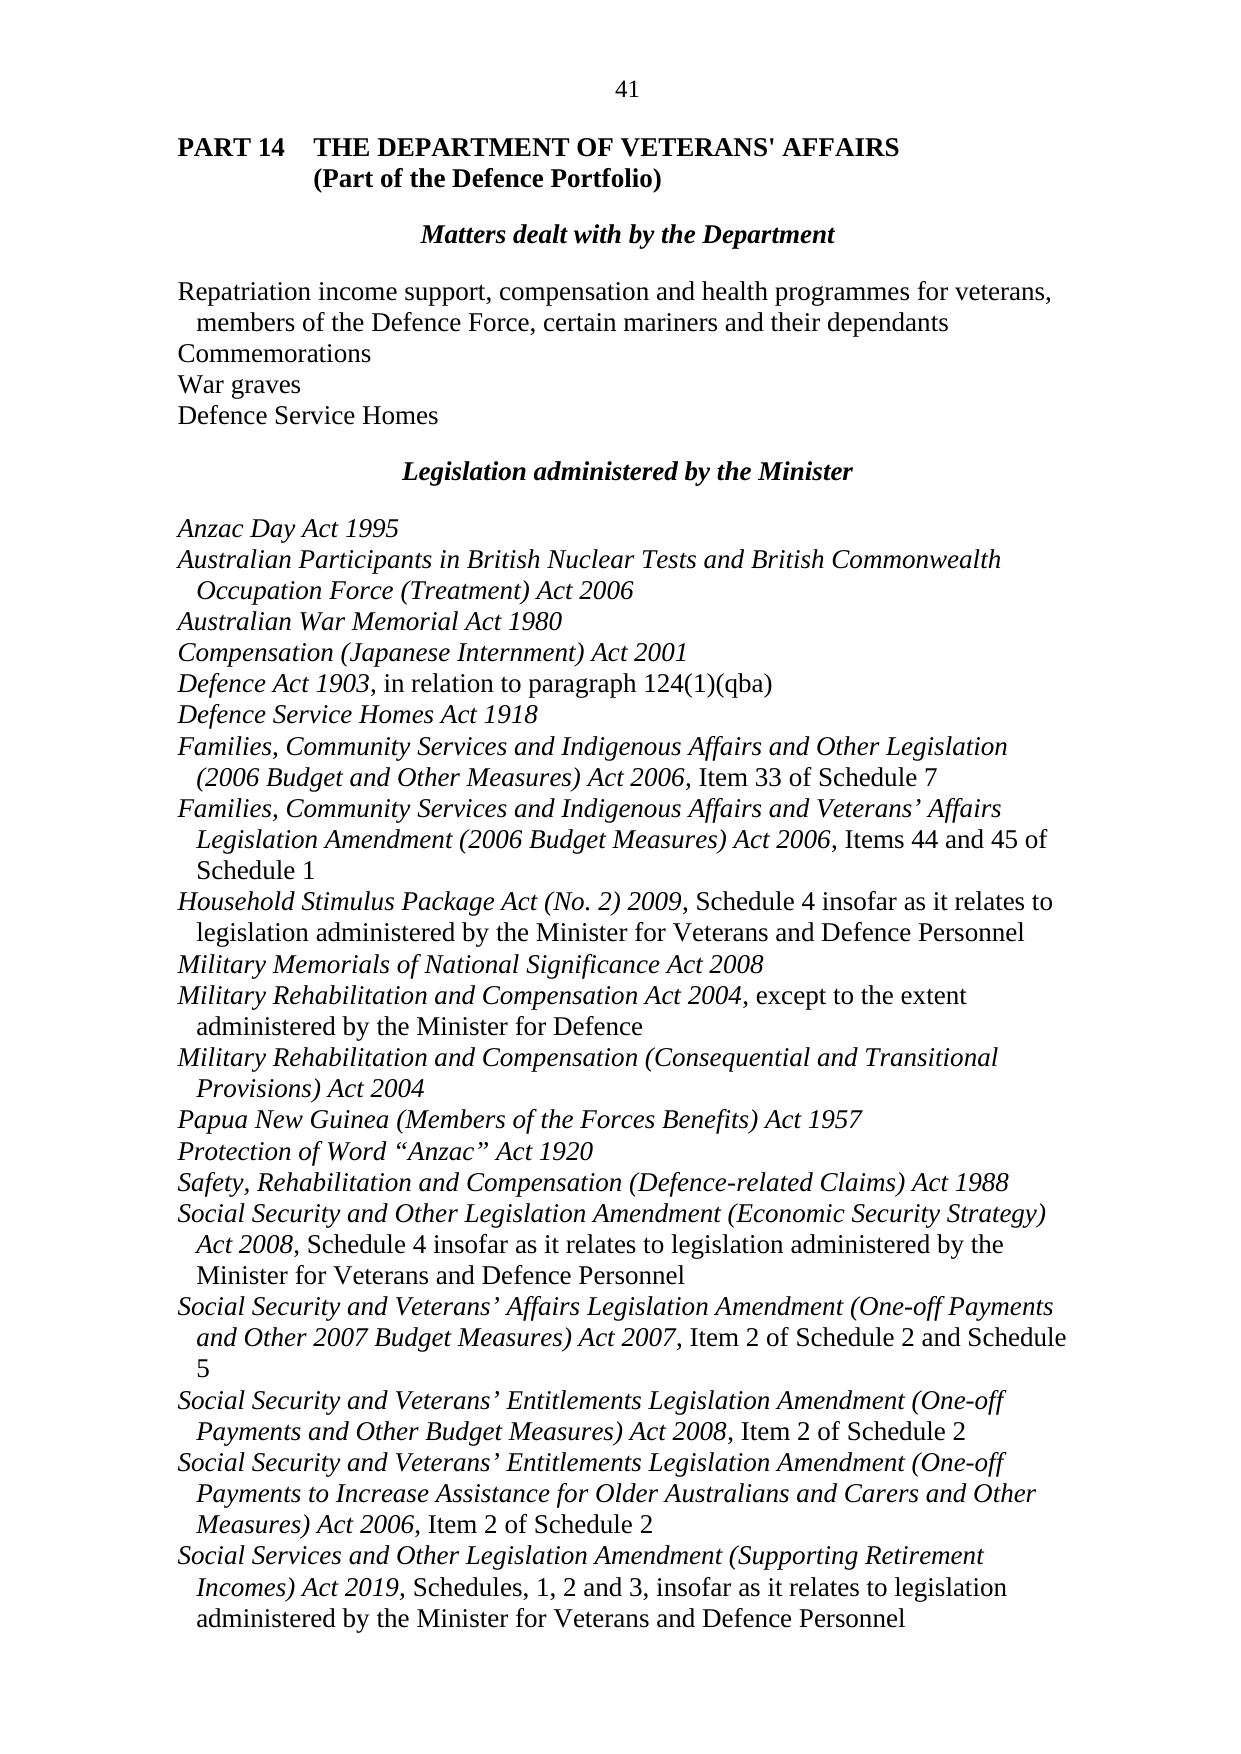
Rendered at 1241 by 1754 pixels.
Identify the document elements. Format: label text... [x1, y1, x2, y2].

subtitle Legislation administered by the Minister [177, 456, 1078, 487]
text Australian War Memorial Act 1980 [177, 605, 1078, 636]
text Anzac Day Act 1995 [177, 512, 1078, 543]
text Safety, Rehabilitation and Compensation (Defence‑related Claims) Act 1988 [177, 1166, 1078, 1197]
text Repatriation income support, compensation and health programmes for veterans, members of the Defence Force, certain mariners and their dependants [177, 275, 1078, 337]
text Papua New Guinea (Members of the Forces Benefits) Act 1957 [177, 1103, 1078, 1134]
text Social Security and Veterans’ Entitlements Legislation Amendment (One-off Payments and Other Budget Measures) Act 2008, Item 2 of Schedule 2 [177, 1384, 1078, 1446]
text Defence Service Homes [177, 399, 1078, 431]
text Military Memorials of National Significance Act 2008 [177, 948, 1078, 979]
text Social Services and Other Legislation Amendment (Supporting Retirement Incomes) Act 2019, Schedules, 1, 2 and 3, insofar as it relates to legislation administered by the Minister for Veterans and Defence Personnel [177, 1539, 1078, 1633]
text Commemorations [177, 337, 1078, 368]
text Australian Participants in British Nuclear Tests and British Commonwealth Occupation Force (Treatment) Act 2006 [177, 543, 1078, 605]
text Defence Act 1903, in relation to paragraph 124(1)(qba) [177, 667, 1078, 698]
text Protection of Word “Anzac” Act 1920 [177, 1134, 1078, 1166]
text Social Security and Veterans’ Affairs Legislation Amendment (One-off Payments and Other 2007 Budget Measures) Act 2007, Item 2 of Schedule 2 and Schedule 5 [177, 1290, 1078, 1384]
text Compensation (Japanese Internment) Act 2001 [177, 636, 1078, 667]
text Military Rehabilitation and Compensation Act 2004, except to the extent administered by the Minister for Defence [177, 979, 1078, 1041]
text Families, Community Services and Indigenous Affairs and Veterans’ Affairs Legislation Amendment (2006 Budget Measures) Act 2006, Items 44 and 45 of Schedule 1 [177, 792, 1078, 885]
text War graves [177, 368, 1078, 399]
text Household Stimulus Package Act (No. 2) 2009, Schedule 4 insofar as it relates to legislation administered by the Minister for Veterans and Defence Personnel [177, 885, 1078, 948]
text Families, Community Services and Indigenous Affairs and Other Legislation (2006 Budget and Other Measures) Act 2006, Item 33 of Schedule 7 [177, 730, 1078, 792]
subtitle PART 14 THE DEPARTMENT OF VETERANS' AFFAIRS (Part of the Defence Portfolio) [177, 131, 1137, 194]
text Social Security and Veterans’ Entitlements Legislation Amendment (One-off Payments to Increase Assistance for Older Australians and Carers and Other Measures) Act 2006, Item 2 of Schedule 2 [177, 1446, 1078, 1539]
subtitle Matters dealt with by the Department [177, 219, 1078, 250]
text Military Rehabilitation and Compensation (Consequential and Transitional Provisions) Act 2004 [177, 1041, 1078, 1103]
text Defence Service Homes Act 1918 [177, 698, 1078, 730]
text Social Security and Other Legislation Amendment (Economic Security Strategy) Act 2008, Schedule 4 insofar as it relates to legislation administered by the Minister for Veterans and Defence Personnel [177, 1197, 1078, 1290]
